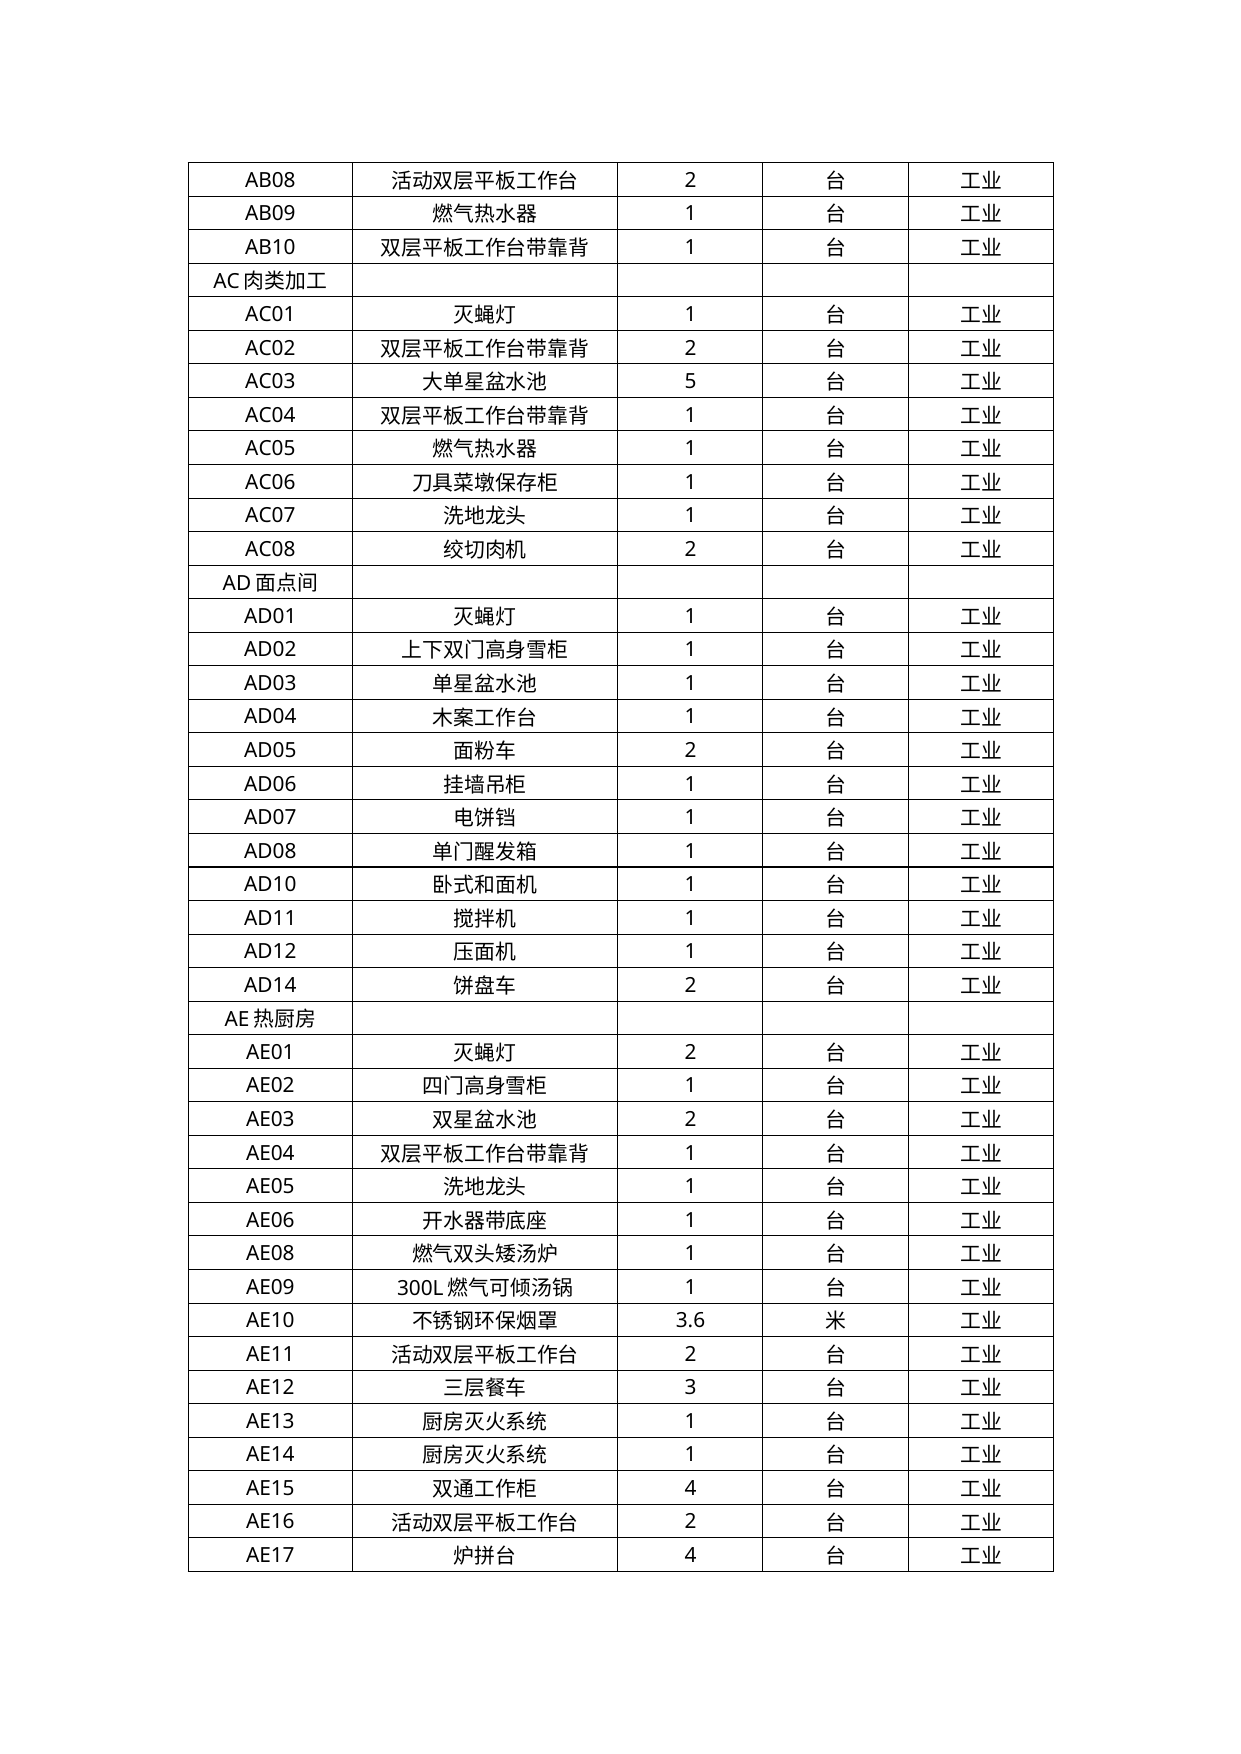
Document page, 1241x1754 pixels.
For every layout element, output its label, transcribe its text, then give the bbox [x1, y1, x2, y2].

table_cell 1 [618, 599, 762, 632]
table_cell 台 [763, 1438, 908, 1470]
table_cell 工业 [909, 230, 1053, 263]
table_cell AE04 [189, 1136, 352, 1168]
table_cell 工业 [909, 1337, 1053, 1369]
table_cell 工业 [909, 1438, 1053, 1470]
table_cell AE12 [189, 1371, 352, 1403]
table_cell 2 [618, 331, 762, 363]
table_cell 工业 [909, 1371, 1053, 1403]
table_cell 台 [763, 1505, 908, 1537]
table_cell 1 [618, 633, 762, 665]
table_cell 台 [763, 767, 908, 799]
table_cell AC05 [189, 431, 352, 464]
table_cell 1 [618, 499, 762, 531]
table_cell [353, 1002, 617, 1034]
table_cell 木案工作台 [353, 700, 617, 732]
table_cell 面粉车 [353, 733, 617, 766]
table_cell AE02 [189, 1069, 352, 1101]
table_cell AE10 [189, 1304, 352, 1336]
table_cell AC01 [189, 297, 352, 330]
table_cell AC04 [189, 398, 352, 430]
table_cell 工业 [909, 1169, 1053, 1202]
table_cell 饼盘车 [353, 968, 617, 1001]
table_cell 2 [618, 1505, 762, 1537]
table_cell 工业 [909, 1471, 1053, 1504]
table_cell 台 [763, 633, 908, 665]
table_cell 工业 [909, 532, 1053, 564]
table_cell 1 [618, 868, 762, 900]
table_cell 台 [763, 1404, 908, 1437]
table_cell 台 [763, 499, 908, 531]
table_cell 台 [763, 868, 908, 900]
table_cell 工业 [909, 297, 1053, 330]
table_cell 2 [618, 532, 762, 564]
table_cell [909, 1002, 1053, 1034]
table_cell 台 [763, 1236, 908, 1269]
table_cell 刀具菜墩保存柜 [353, 465, 617, 497]
table_cell 1 [618, 901, 762, 933]
table_cell 灭蝇灯 [353, 297, 617, 330]
table_cell 2 [618, 733, 762, 766]
table_cell 1 [618, 1169, 762, 1202]
table_cell 米 [763, 1304, 908, 1336]
table_cell 台 [763, 1371, 908, 1403]
table_cell 1 [618, 767, 762, 799]
table_cell 2 [618, 163, 762, 196]
table_cell 三层餐车 [353, 1371, 617, 1403]
table_cell 工业 [909, 499, 1053, 531]
table_cell 工业 [909, 1069, 1053, 1101]
table_cell 1 [618, 1438, 762, 1470]
table_cell 工业 [909, 1236, 1053, 1269]
table_cell AD08 [189, 834, 352, 866]
table_cell 台 [763, 733, 908, 766]
table_cell 工业 [909, 633, 1053, 665]
table_cell 台 [763, 1538, 908, 1571]
table_cell 4 [618, 1471, 762, 1504]
table_cell 厨房灭火系统 [353, 1404, 617, 1437]
table_cell 活动双层平板工作台 [353, 1337, 617, 1369]
table_cell AB08 [189, 163, 352, 196]
table_cell AE13 [189, 1404, 352, 1437]
table_cell 开水器带底座 [353, 1203, 617, 1235]
table_cell 台 [763, 1337, 908, 1369]
table_cell 工业 [909, 331, 1053, 363]
table_cell AE03 [189, 1102, 352, 1135]
table_cell 2 [618, 968, 762, 1001]
table_cell 工业 [909, 197, 1053, 229]
table_cell 工业 [909, 968, 1053, 1001]
table_cell 四门高身雪柜 [353, 1069, 617, 1101]
table_cell 台 [763, 1069, 908, 1101]
table_cell 1 [618, 1136, 762, 1168]
table_cell [763, 1002, 908, 1034]
table_cell 不锈钢环保烟罩 [353, 1304, 617, 1336]
table_cell 台 [763, 398, 908, 430]
table_cell 台 [763, 968, 908, 1001]
table_cell 1 [618, 666, 762, 699]
table_cell AC03 [189, 364, 352, 397]
table_cell 绞切肉机 [353, 532, 617, 564]
table_cell 上下双门高身雪柜 [353, 633, 617, 665]
table_cell 台 [763, 800, 908, 833]
table_cell 台 [763, 364, 908, 397]
table_cell AD07 [189, 800, 352, 833]
table_cell 燃气热水器 [353, 197, 617, 229]
table_cell 工业 [909, 1404, 1053, 1437]
table_cell [618, 1002, 762, 1034]
table_cell 1 [618, 800, 762, 833]
table_cell 工业 [909, 1035, 1053, 1068]
table_cell AD01 [189, 599, 352, 632]
table_cell 台 [763, 465, 908, 497]
table_cell 工业 [909, 767, 1053, 799]
table_cell AC07 [189, 499, 352, 531]
table_cell 大单星盆水池 [353, 364, 617, 397]
table_cell AE14 [189, 1438, 352, 1470]
table_cell 卧式和面机 [353, 868, 617, 900]
table_cell AB09 [189, 197, 352, 229]
table_cell 工业 [909, 666, 1053, 699]
table_cell 台 [763, 431, 908, 464]
table_cell 台 [763, 1102, 908, 1135]
table_cell 台 [763, 666, 908, 699]
table_cell 1 [618, 465, 762, 497]
table_cell [353, 264, 617, 296]
table_cell 1 [618, 1203, 762, 1235]
table_cell AC02 [189, 331, 352, 363]
table_cell AD06 [189, 767, 352, 799]
table_cell 台 [763, 297, 908, 330]
table_cell 台 [763, 935, 908, 967]
table_cell 台 [763, 901, 908, 933]
table_cell 台 [763, 1203, 908, 1235]
table_cell 洗地龙头 [353, 499, 617, 531]
table_cell 3.6 [618, 1304, 762, 1336]
table_cell AD11 [189, 901, 352, 933]
table_cell 电饼铛 [353, 800, 617, 833]
table_cell [618, 566, 762, 598]
table_cell 台 [763, 163, 908, 196]
table_cell 工业 [909, 364, 1053, 397]
table_cell 工业 [909, 834, 1053, 866]
table_cell 台 [763, 834, 908, 866]
table_cell 台 [763, 1136, 908, 1168]
table_cell 单星盆水池 [353, 666, 617, 699]
table_cell 洗地龙头 [353, 1169, 617, 1202]
table_cell 灭蝇灯 [353, 599, 617, 632]
table_cell 工业 [909, 700, 1053, 732]
table_cell 挂墙吊柜 [353, 767, 617, 799]
table_cell 工业 [909, 1538, 1053, 1571]
table_cell [763, 566, 908, 598]
table_cell 单门醒发箱 [353, 834, 617, 866]
table_cell 活动双层平板工作台 [353, 1505, 617, 1537]
table_cell AD03 [189, 666, 352, 699]
table_cell AD面点间 [189, 566, 352, 598]
table_cell 1 [618, 197, 762, 229]
table_cell 1 [618, 398, 762, 430]
table_cell 工业 [909, 901, 1053, 933]
table_cell [618, 264, 762, 296]
table_cell 工业 [909, 163, 1053, 196]
table_cell 工业 [909, 868, 1053, 900]
table_cell 灭蝇灯 [353, 1035, 617, 1068]
table_cell AE01 [189, 1035, 352, 1068]
table_cell 1 [618, 230, 762, 263]
table_cell 厨房灭火系统 [353, 1438, 617, 1470]
table_cell AD14 [189, 968, 352, 1001]
table_cell 工业 [909, 599, 1053, 632]
table_cell [909, 264, 1053, 296]
table_cell 工业 [909, 398, 1053, 430]
table_cell AE热厨房 [189, 1002, 352, 1034]
table_cell 工业 [909, 431, 1053, 464]
table_cell 双通工作柜 [353, 1471, 617, 1504]
table_cell 双层平板工作台带靠背 [353, 398, 617, 430]
table_cell AB10 [189, 230, 352, 263]
table_cell AD04 [189, 700, 352, 732]
table_cell AE06 [189, 1203, 352, 1235]
table_cell 5 [618, 364, 762, 397]
table_cell 台 [763, 230, 908, 263]
table_cell 4 [618, 1538, 762, 1571]
table_cell AE16 [189, 1505, 352, 1537]
table_cell 工业 [909, 1270, 1053, 1302]
table_cell 1 [618, 431, 762, 464]
table_cell AD02 [189, 633, 352, 665]
table_cell 工业 [909, 1203, 1053, 1235]
table_cell 1 [618, 1236, 762, 1269]
table_cell 炉拼台 [353, 1538, 617, 1571]
table_cell 搅拌机 [353, 901, 617, 933]
table_cell 3 [618, 1371, 762, 1403]
table_cell 300L燃气可倾汤锅 [353, 1270, 617, 1302]
table_cell AE09 [189, 1270, 352, 1302]
table_cell AC08 [189, 532, 352, 564]
table_cell [909, 566, 1053, 598]
table_cell 2 [618, 1035, 762, 1068]
table_cell 1 [618, 700, 762, 732]
table_cell 工业 [909, 1505, 1053, 1537]
table_cell 1 [618, 1404, 762, 1437]
table_cell AE17 [189, 1538, 352, 1571]
table_cell 双层平板工作台带靠背 [353, 230, 617, 263]
table_cell 工业 [909, 733, 1053, 766]
table_cell AC06 [189, 465, 352, 497]
table_cell 1 [618, 834, 762, 866]
table_cell 台 [763, 331, 908, 363]
table_cell 双层平板工作台带靠背 [353, 331, 617, 363]
table_cell 工业 [909, 1304, 1053, 1336]
table_cell 台 [763, 1169, 908, 1202]
table_cell 燃气热水器 [353, 431, 617, 464]
table_cell AE11 [189, 1337, 352, 1369]
table_cell 双层平板工作台带靠背 [353, 1136, 617, 1168]
table_cell 台 [763, 599, 908, 632]
table_cell [763, 264, 908, 296]
table_cell 1 [618, 1069, 762, 1101]
table_cell AC肉类加工 [189, 264, 352, 296]
table_cell 工业 [909, 1102, 1053, 1135]
table_cell AE08 [189, 1236, 352, 1269]
table_cell [353, 566, 617, 598]
table_cell 工业 [909, 465, 1053, 497]
table_cell 台 [763, 1035, 908, 1068]
table_cell 台 [763, 700, 908, 732]
table_cell 活动双层平板工作台 [353, 163, 617, 196]
table_cell AD10 [189, 868, 352, 900]
table_cell AD12 [189, 935, 352, 967]
table_cell 1 [618, 297, 762, 330]
table_cell 台 [763, 197, 908, 229]
table_cell 压面机 [353, 935, 617, 967]
table_cell 燃气双头矮汤炉 [353, 1236, 617, 1269]
table_cell 1 [618, 935, 762, 967]
table_cell AD05 [189, 733, 352, 766]
table_cell 工业 [909, 800, 1053, 833]
table_cell AE05 [189, 1169, 352, 1202]
table_cell AE15 [189, 1471, 352, 1504]
table_cell 2 [618, 1337, 762, 1369]
table_cell 台 [763, 1270, 908, 1302]
table_cell 工业 [909, 935, 1053, 967]
table_cell 1 [618, 1270, 762, 1302]
table_cell 双星盆水池 [353, 1102, 617, 1135]
table_cell 台 [763, 1471, 908, 1504]
table_cell 工业 [909, 1136, 1053, 1168]
table_cell 台 [763, 532, 908, 564]
table_cell 2 [618, 1102, 762, 1135]
